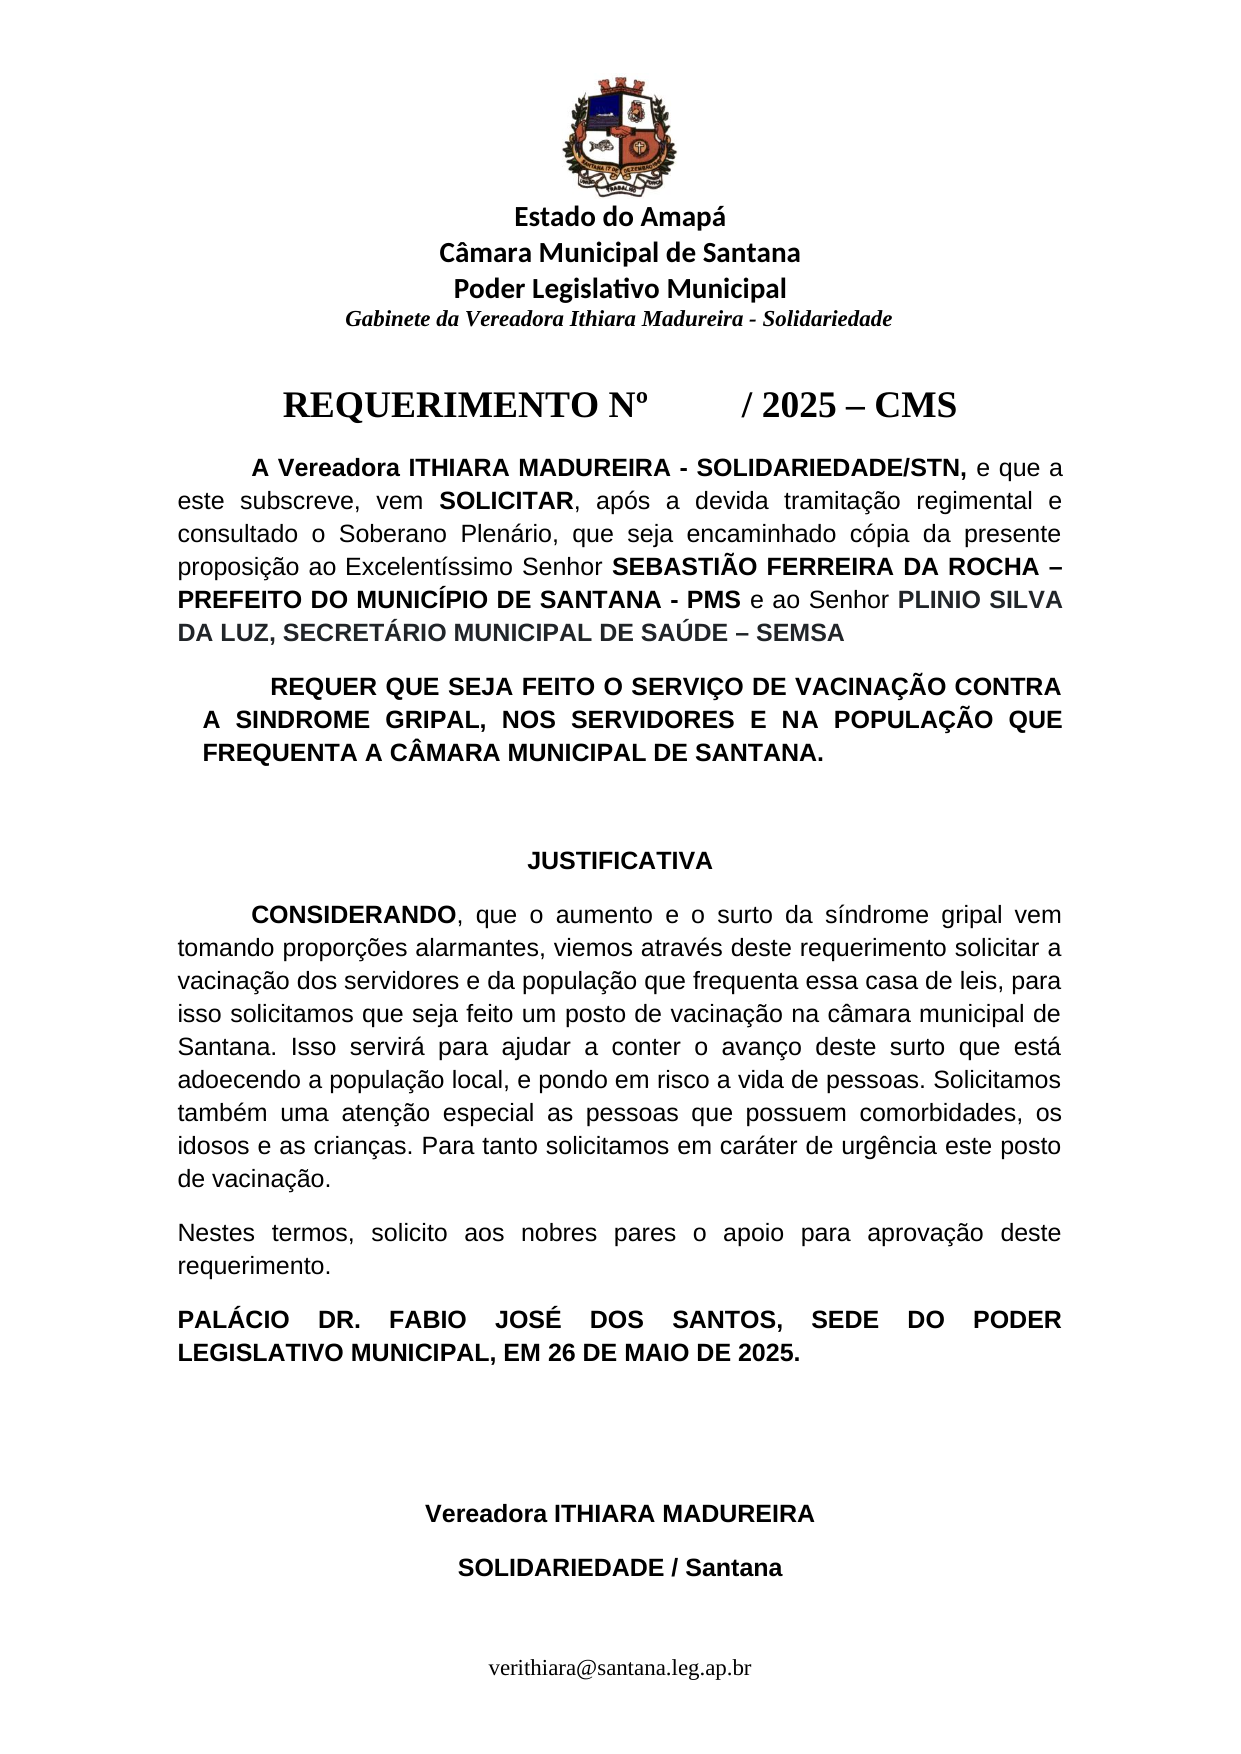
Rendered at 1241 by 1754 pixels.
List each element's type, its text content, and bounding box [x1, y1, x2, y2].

text A Vereadora ITHIARA MADUREIRA - SOLIDARIEDADE/STN, e que a este subscreve, vem SOLICITAR, após a devida tramitação regimental e consultado o Soberano Plenário, que seja encaminhado cópia da presente proposição ao Excelentíssimo Senhor SEBASTIÃO FERREIRA DA ROCHA – PREFEITO DO MUNICÍPIO DE SANTANA - PMS e ao Senhor PLINIO SILVA DA LUZ, SECRETÁRIO MUNICIPAL DE SAÚDE – SEMSA [177, 453, 1063, 647]
text REQUERIMENTO Nº / 2025 – CMS [177, 383, 1063, 426]
text REQUER QUE SEJA FEITO O SERVIÇO DE VACINAÇÃO CONTRA A SINDROME GRIPAL, NOS SERVIDORES E NA POPULAÇÃO QUE FREQUENTA A CÂMARA MUNICIPAL DE SANTANA. [202, 672, 1063, 767]
text JUSTIFICATIVA [177, 846, 1063, 875]
picture [561, 73, 679, 199]
text CONSIDERANDO, que o aumento e o surto da síndrome gripal vem tomando proporções alarmantes, viemos através deste requerimento solicitar a vacinação dos servidores e da população que frequenta essa casa de leis, para isso solicitamos que seja feito um posto de vacinação na câmara municipal de Santana. Isso servirá para ajudar a conter o avanço deste surto que está adoecendo a população local, e pondo em risco a vida de pessoas. Solicitamos também uma atenção especial as pessoas que possuem comorbidades, os idosos e as crianças. Para tanto solicitamos em caráter de urgência este posto de vacinação. [177, 900, 1063, 1193]
text Nestes termos, solicito aos nobres pares o apoio para aprovação deste requerimento. [177, 1218, 1063, 1279]
text SOLIDARIEDADE / Santana [177, 1553, 1063, 1582]
text Vereadora ITHIARA MADUREIRA [177, 1499, 1063, 1528]
text PALÁCIO DR. FABIO JOSÉ DOS SANTOS, SEDE DO PODER LEGISLATIVO MUNICIPAL, EM 26 DE MAIO DE 2025. [177, 1305, 1063, 1366]
